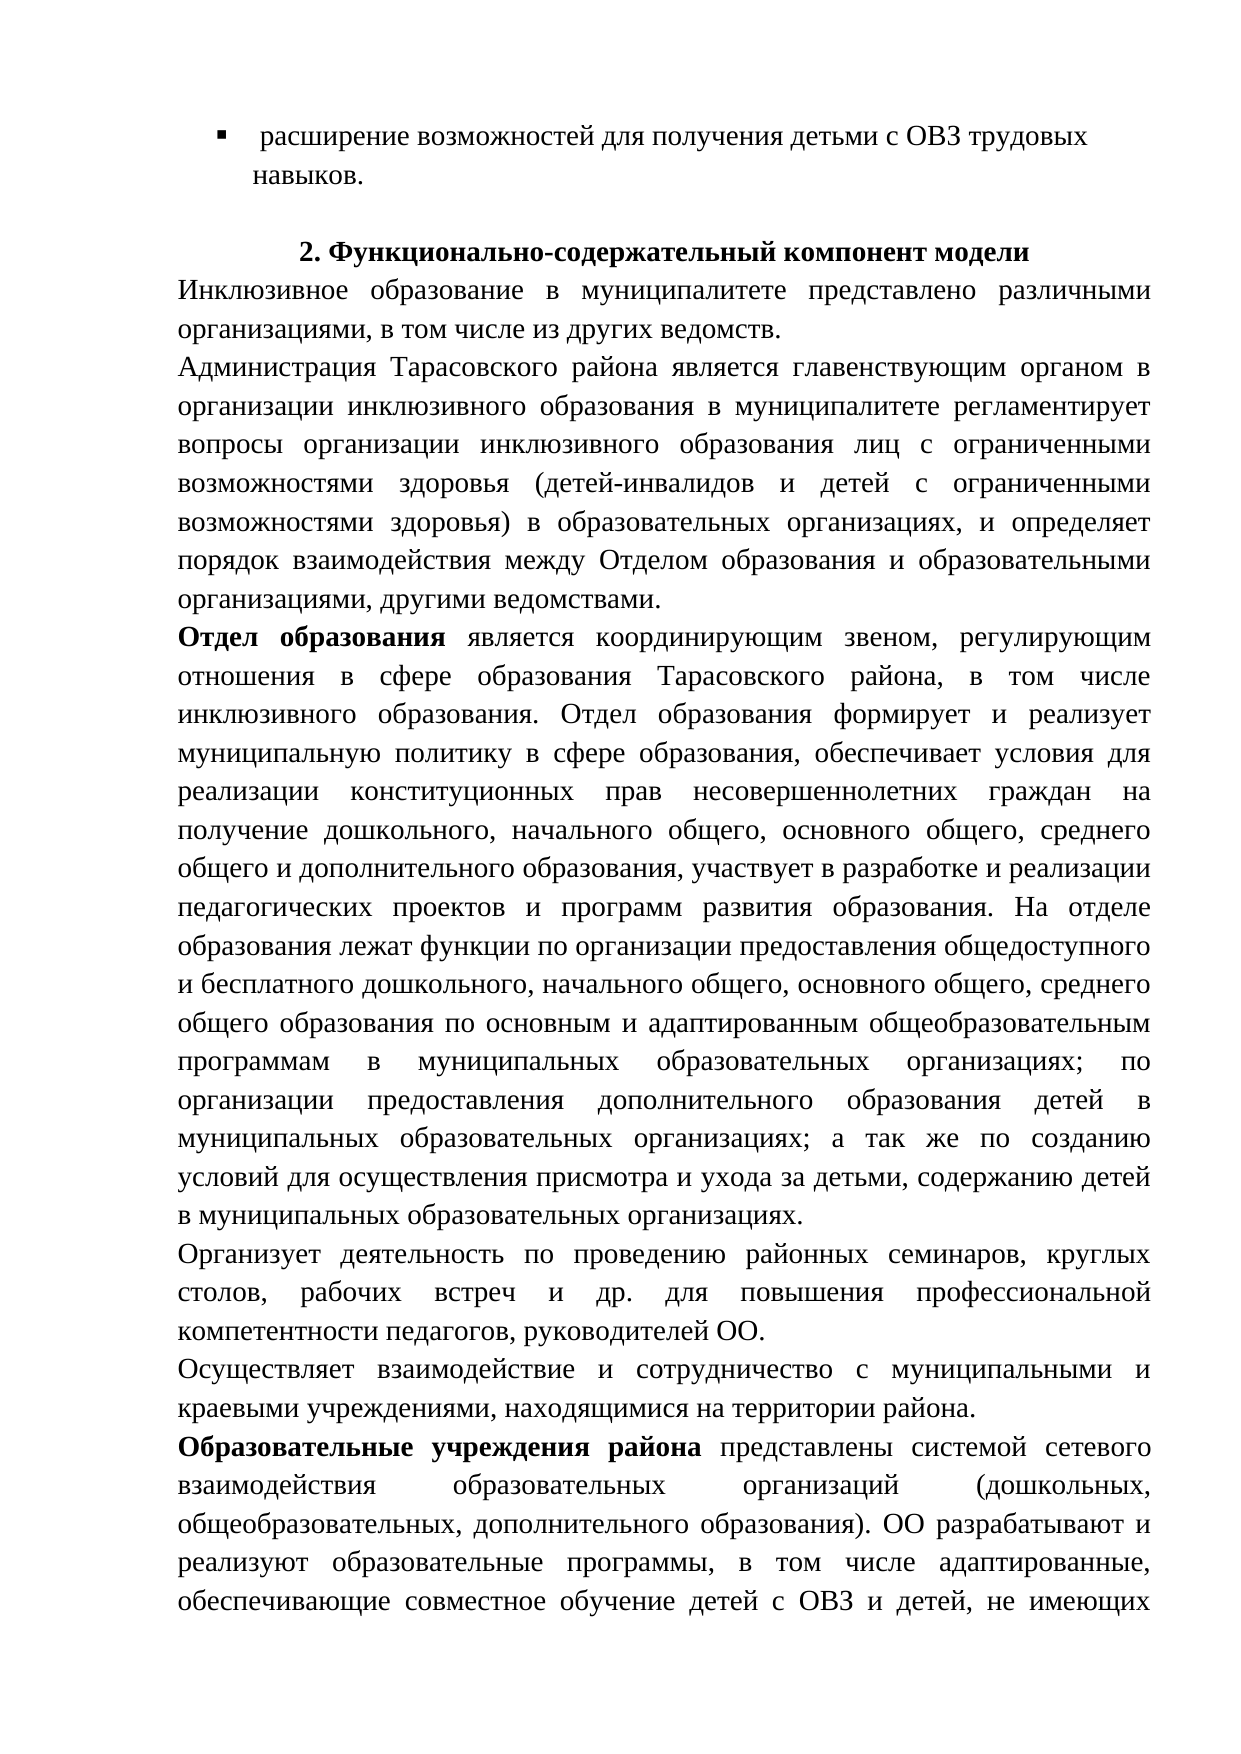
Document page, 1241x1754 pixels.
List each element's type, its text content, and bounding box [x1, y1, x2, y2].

text Организует деятельность по проведению районных семинаров, круглых столов, рабочих встреч и др. для повышения профессиональной компетентности педагогов, руководителей ОО. [177, 1236, 1152, 1347]
text Осуществляет взаимодействие и сотрудничество с муниципальными и краевыми учреждениями, находящимися на территории района. [177, 1352, 1152, 1424]
text Инклюзивное образование в муниципалитете представлено различными организациями, в том числе из других ведомств. [177, 272, 1152, 344]
text 2. Функционально-содержательный компонент модели [177, 234, 1152, 267]
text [177, 1429, 1152, 1616]
text Администрация Тарасовского района является главенствующим органом в организации инклюзивного образования в муниципалитете регламентирует вопросы организации инклюзивного образования лиц с ограниченными возможностями здоровья (детей-инвалидов и детей с ограниченными возможностями здоровья) в образовательных организациях, и определяет порядок взаимодействия между Отделом образования и образовательными организациями, другими ведомствами. [177, 349, 1152, 614]
text Отдел образования является координирующим звеном, регулирующим отношения в сфере образования Тарасовского района, в том числе инклюзивного образования. Отдел образования формирует и реализует муниципальную политику в сфере образования, обеспечивает условия для реализации конституционных прав несовершеннолетних граждан на получение дошкольного, начального общего, основного общего, среднего общего и дополнительного образования, участвует в разработке и реализации педагогических проектов и программ развития образования. На отделе образования лежат функции по организации предоставления общедоступного и бесплатного дошкольного, начального общего, основного общего, среднего общего образования по основным и адаптированным общеобразовательным программам в муниципальных образовательных организациях; по организации предоставления дополнительного образования детей в муниципальных образовательных организациях; а так же по созданию условий для осуществления присмотра и ухода за детьми, содержанию детей в муниципальных образовательных организациях. [177, 619, 1152, 1231]
list расширение возможностей для получения детьми с ОВЗ трудовых навыков. [215, 118, 1152, 190]
